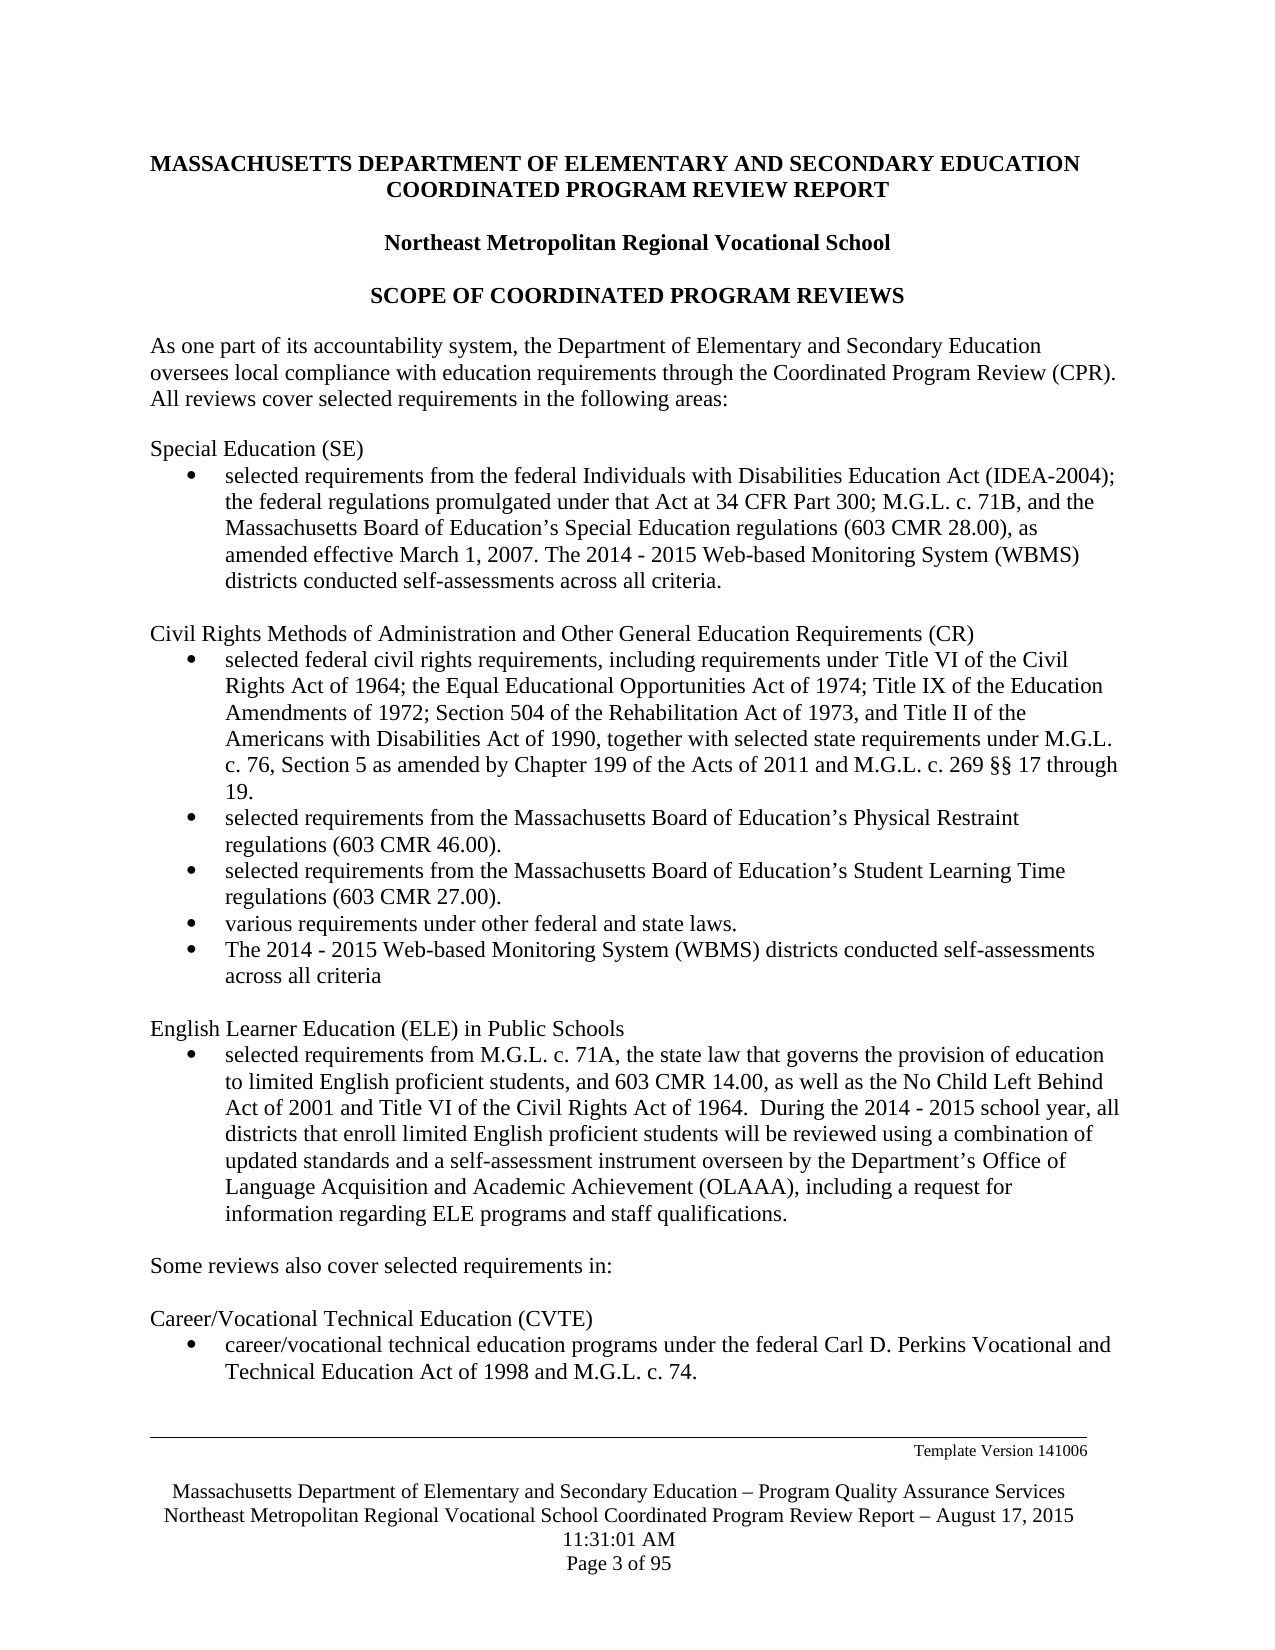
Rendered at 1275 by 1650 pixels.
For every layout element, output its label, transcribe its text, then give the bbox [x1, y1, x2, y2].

list selected requirements from the Massachusetts Board of Education’s Physical Restraint regulations (603 CMR 46.00). [187, 804, 1125, 857]
list The 2014 - 2015 Web-based Monitoring System (WBMS) districts conducted self-assessments across all criteria [187, 936, 1125, 989]
list selected requirements from the federal Individuals with Disabilities Education Act (IDEA-2004); the federal regulations promulgated under that Act at 34 CFR Part 300; M.G.L. c. 71B, and the Massachusetts Board of Education’s Special Education regulations (603 CMR 28.00), as amended effective March 1, 2007. The 2014 - 2015 Web-based Monitoring System (WBMS) districts conducted self-assessments across all criteria. [187, 462, 1125, 593]
list selected federal civil rights requirements, including requirements under Title VI of the Civil Rights Act of 1964; the Equal Educational Opportunities Act of 1974; Title IX of the Education Amendments of 1972; Section 504 of the Rehabilitation Act of 1973, and Title II of the Americans with Disabilities Act of 1990, together with selected state requirements under M.G.L. c. 76, Section 5 as amended by Chapter 199 of the Acts of 2011 and M.G.L. c. 269 §§ 17 through 19. [187, 646, 1125, 804]
list various requirements under other federal and state laws. [187, 910, 1125, 936]
list selected requirements from the Massachusetts Board of Education’s Student Learning Time regulations (603 CMR 27.00). [187, 857, 1125, 910]
text SCOPE OF COORDINATED PROGRAM REVIEWS [150, 282, 1125, 308]
text COORDINATED PROGRAM REVIEW REPORT [150, 176, 1125, 203]
text Some reviews also cover selected requirements in: [150, 1252, 1125, 1279]
text Civil Rights Methods of Administration and Other General Education Requirements (CR) [150, 620, 1125, 646]
list selected requirements from M.G.L. c. 71A, the state law that governs the provision of education to limited English proficient students, and 603 CMR 14.00, as well as the No Child Left Behind Act of 2001 and Title VI of the Civil Rights Act of 1964. During the 2014 - 2015 school year, all districts that enroll limited English proficient students will be reviewed using a combination of updated standards and a self-assessment instrument overseen by the Department’s Office of Language Acquisition and Academic Achievement (OLAAA), including a request for information regarding ELE programs and staff qualifications. [187, 1041, 1125, 1226]
text English Learner Education (ELE) in Public Schools [150, 1015, 1125, 1041]
list career/vocational technical education programs under the federal Carl D. Perkins Vocational and Technical Education Act of 1998 and M.G.L. c. 74. [187, 1331, 1125, 1384]
text Special Education (SE) [150, 435, 1125, 462]
text Career/Vocational Technical Education (CVTE) [150, 1305, 1125, 1331]
text Northeast Metropolitan Regional Vocational School [150, 229, 1125, 255]
text MASSACHUSETTS DEPARTMENT OF ELEMENTARY AND SECONDARY EDUCATION [150, 150, 1125, 176]
text As one part of its accountability system, the Department of Elementary and Secondary Education oversees local compliance with education requirements through the Coordinated Program Review (CPR). All reviews cover selected requirements in the following areas: [150, 332, 1125, 411]
